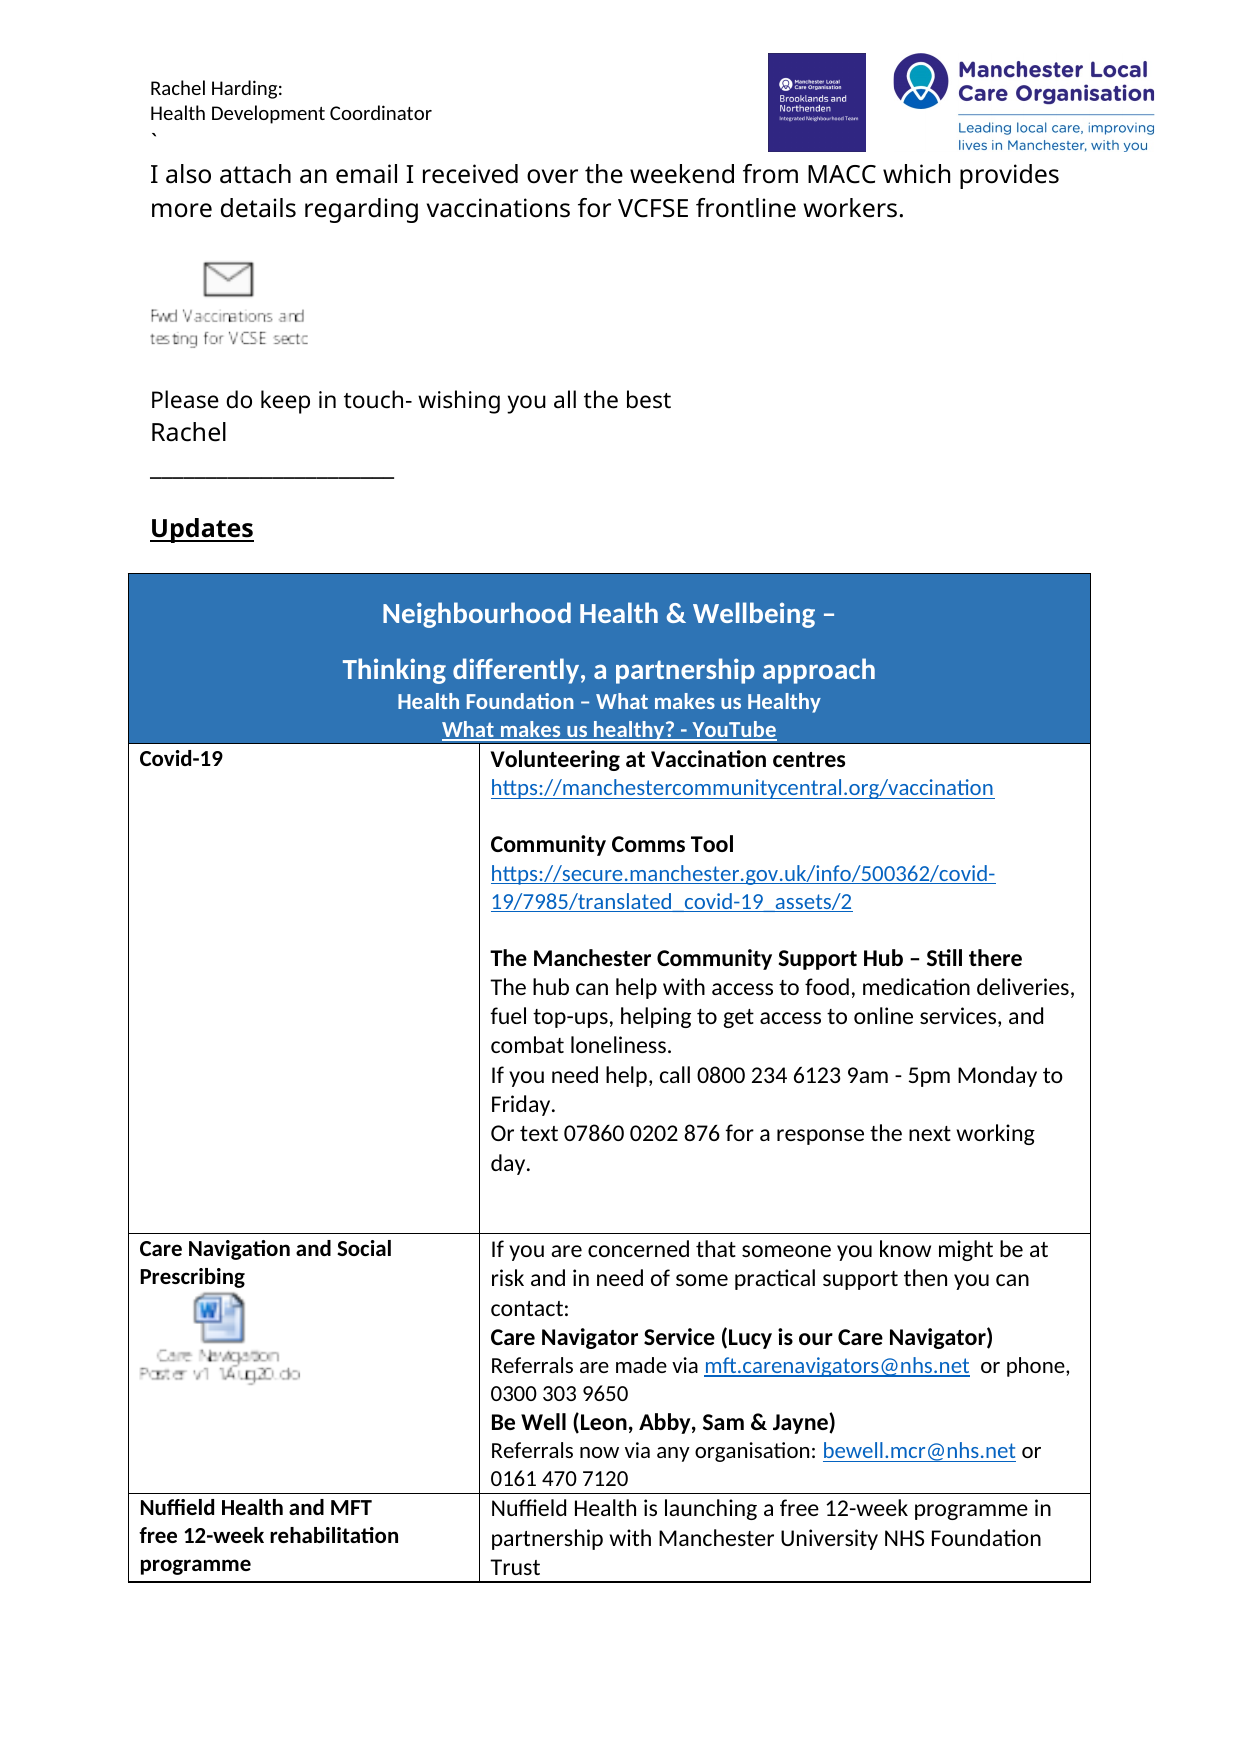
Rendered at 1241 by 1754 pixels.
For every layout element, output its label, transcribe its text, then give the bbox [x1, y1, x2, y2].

text Updates [150, 511, 1090, 545]
table_header Neighbourhood Health & Wellbeing – Thinking differently, a partnership approach Health Foundation – What makes us Healthy What makes us healthy? - YouTube [129, 574, 1090, 743]
text I also attach an email I received over the weekend from MACC which provides more details regarding vaccinations for VCFSE frontline workers. [150, 156, 1090, 224]
picture [768, 53, 866, 152]
table_cell Care Navigation and Social Prescribing [129, 1234, 479, 1492]
table_cell Nuffield Health and MFT free 12-week rehabilitation programme [129, 1494, 479, 1581]
text ______________________ [150, 449, 1090, 483]
table_cell Volunteering at Vaccination centres https://manchestercommunitycentral.org/vaccination Community Comms Tool https://secure.manchester.gov.uk/info/500362/covid-19/7985/translated_covid-19_assets/2 The Manchester Community Support Hub – Still there The hub can help with access to food, medication deliveries, fuel top-ups, helping to get access to online services, and combat loneliness. If you need help, call 0800 234 6123 9am - 5pm Monday to Friday. Or text 07860 0202 876 for a response the next working day. [480, 744, 1090, 1233]
table_cell If you are concerned that someone you know might be at risk and in need of some practical support then you can contact: Care Navigator Service (Lucy is our Care Navigator) Referrals are made via mft.carenavigators@nhs.net or phone, 0300 303 9650 Be Well (Leon, Abby, Sam & Jayne) Referrals now via any organisation: bewell.mcr@nhs.net or 0161 470 7120 [480, 1234, 1090, 1492]
text Please do keep in touch- wishing you all the best [150, 384, 1090, 415]
table_cell Covid-19 [129, 744, 479, 1233]
picture [893, 53, 1155, 152]
text Rachel [150, 415, 1090, 449]
